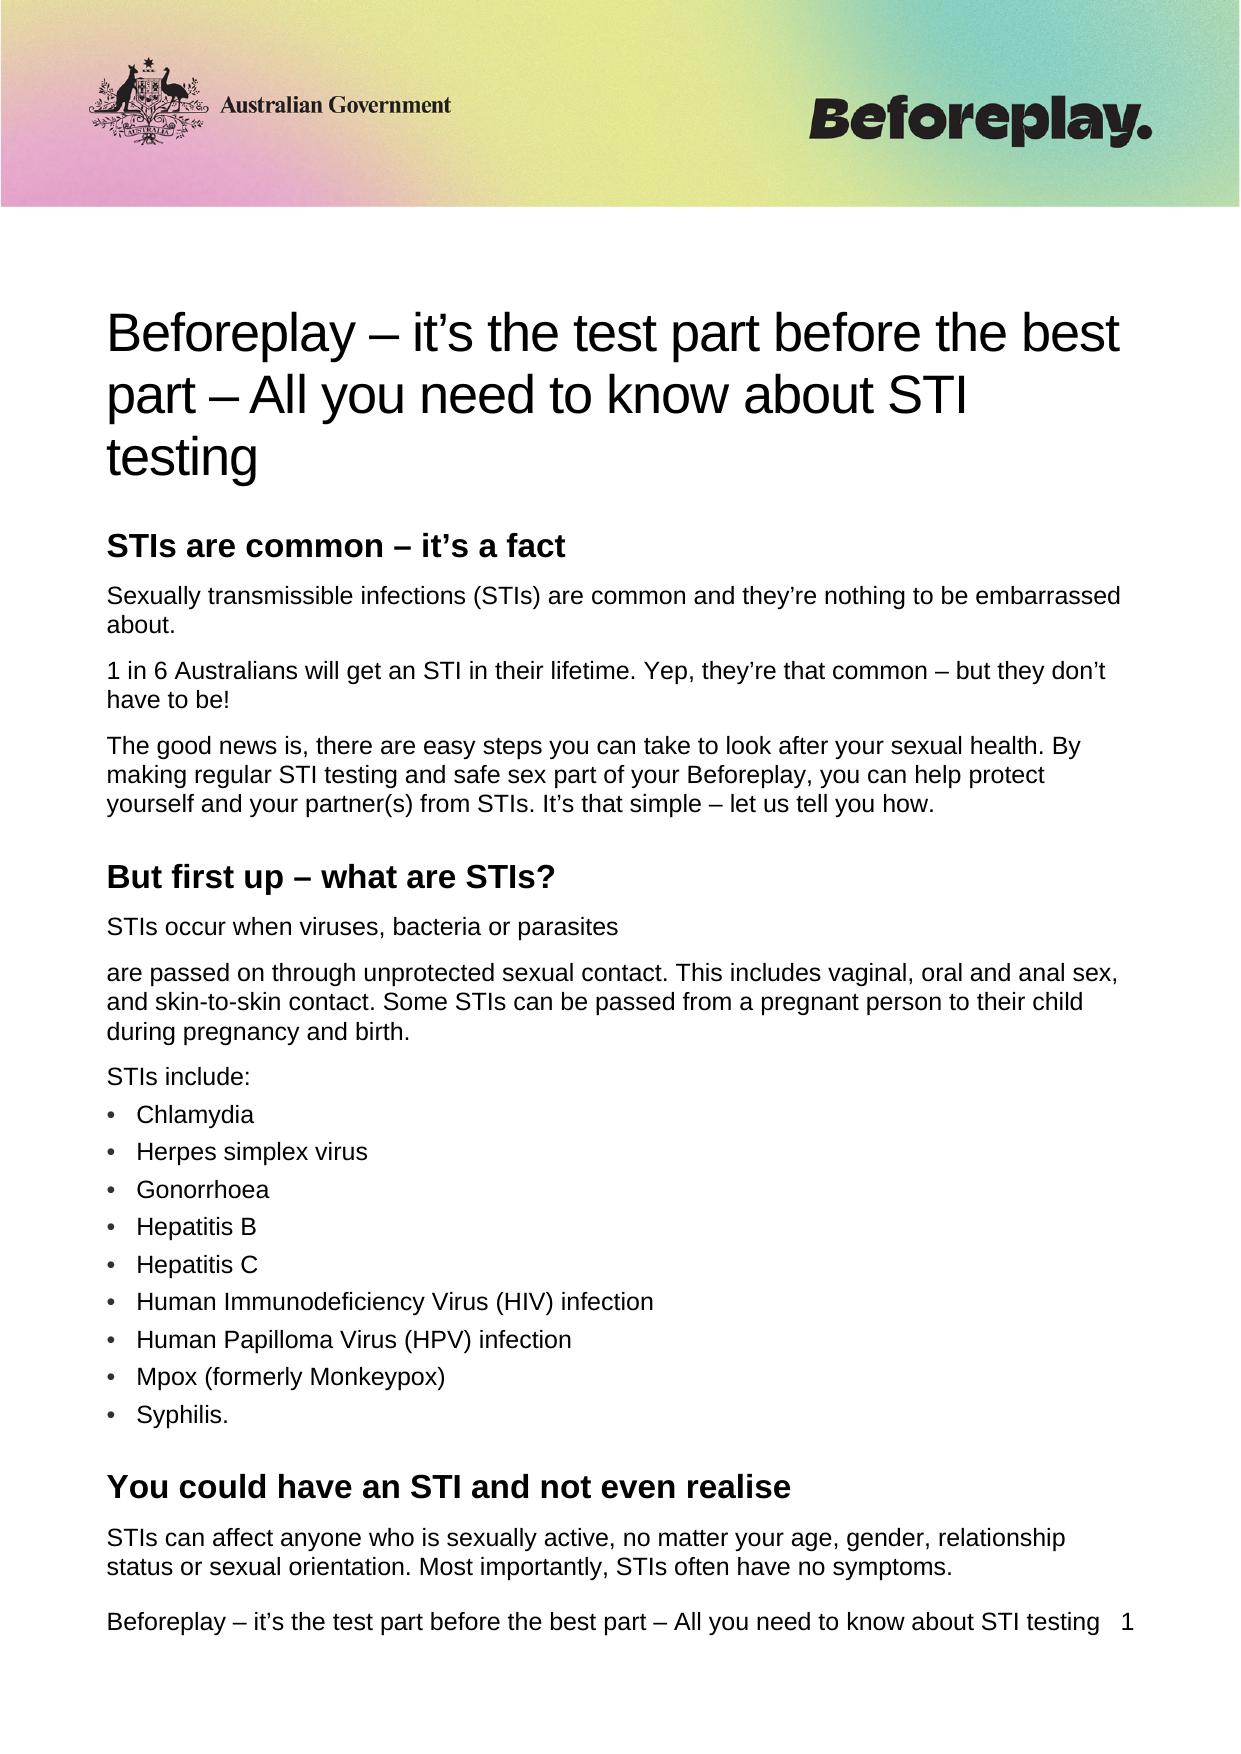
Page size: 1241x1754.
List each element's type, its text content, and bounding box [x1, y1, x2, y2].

text are passed on through unprotected sexual contact. This includes vaginal, oral and anal sex, and skin-to-skin contact. Some STIs can be passed from a pregnant person to their child during pregnancy and birth. [106, 958, 1134, 1045]
subtitle STIs are common – it’s a fact [106, 520, 1134, 564]
text Human Papilloma Virus (HPV) infection [106, 1324, 1134, 1354]
picture [0, 0, 1240, 207]
text STIs can affect anyone who is sexually active, no matter your age, gender, relationship status or sexual orientation. Most importantly, STIs often have no symptoms. [106, 1522, 1134, 1581]
subtitle You could have an STI and not even realise [106, 1462, 1134, 1506]
text Hepatitis C [106, 1249, 1134, 1279]
text Herpes simplex virus [106, 1137, 1134, 1166]
text Mpox (formerly Monkeypox) [106, 1362, 1134, 1391]
text Chlamydia [106, 1099, 1134, 1129]
text STIs include: [106, 1062, 1134, 1091]
text Human Immunodeficiency Virus (HIV) infection [106, 1287, 1134, 1316]
text Hepatitis B [106, 1212, 1134, 1241]
text Gonorrhoea [106, 1174, 1134, 1204]
subtitle But first up – what are STIs? [106, 852, 1134, 895]
text 1 in 6 Australians will get an STI in their lifetime. Yep, they’re that common – but they don’t have to be! [106, 656, 1134, 714]
text Syphilis. [106, 1399, 1134, 1429]
text STIs occur when viruses, bacteria or parasites [106, 912, 1134, 941]
text Sexually transmissible infections (STIs) are common and they’re nothing to be embarrassed about. [106, 581, 1134, 639]
text The good news is, there are easy steps you can take to look after your sexual health. By making regular STI testing and safe sex part of your Beforeplay, you can help protect yourself and your partner(s) from STIs. It’s that simple – let us tell you how. [106, 731, 1134, 818]
